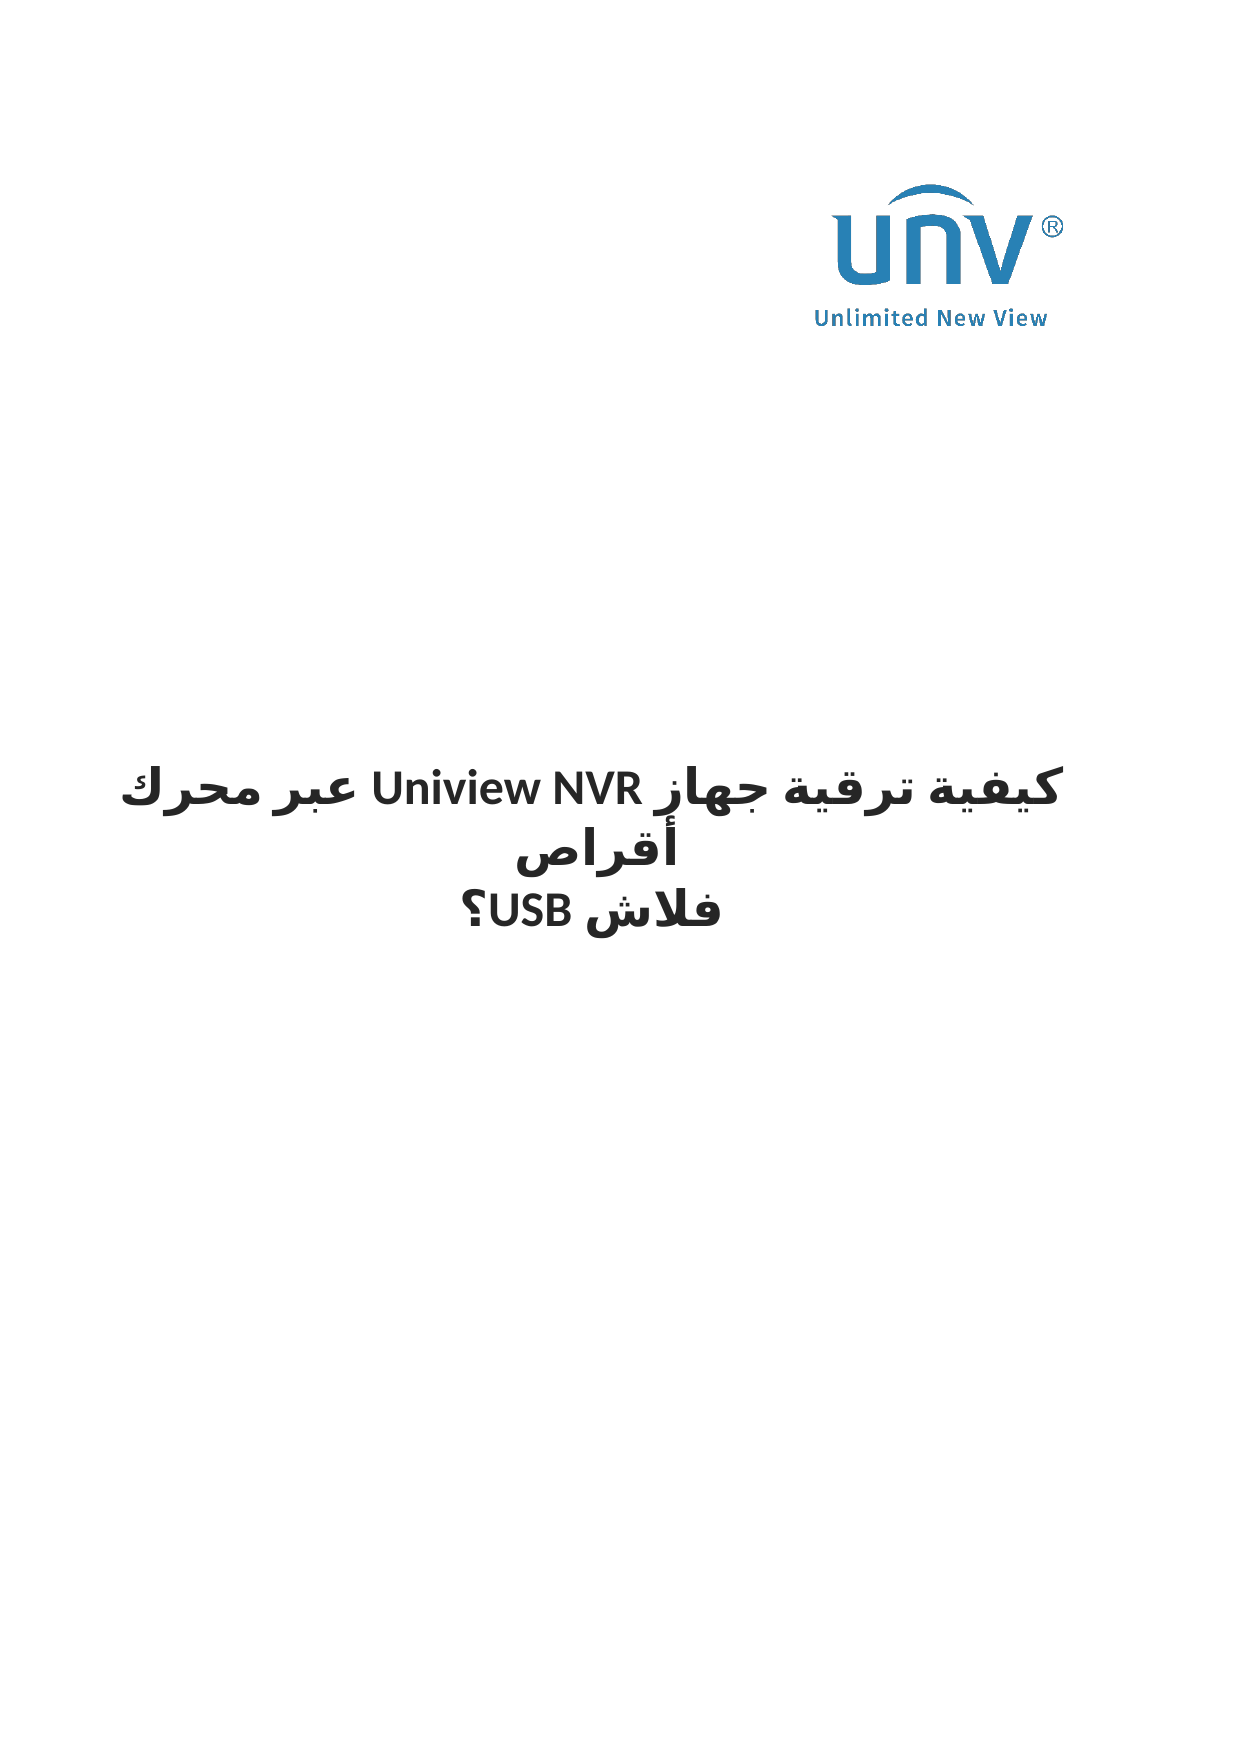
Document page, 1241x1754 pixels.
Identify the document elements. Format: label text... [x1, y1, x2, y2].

text كيفية ترقية جهاز Uniview NVR عبر محرك أقراص فلاش USB؟ [89, 756, 1093, 939]
picture [794, 164, 1082, 349]
